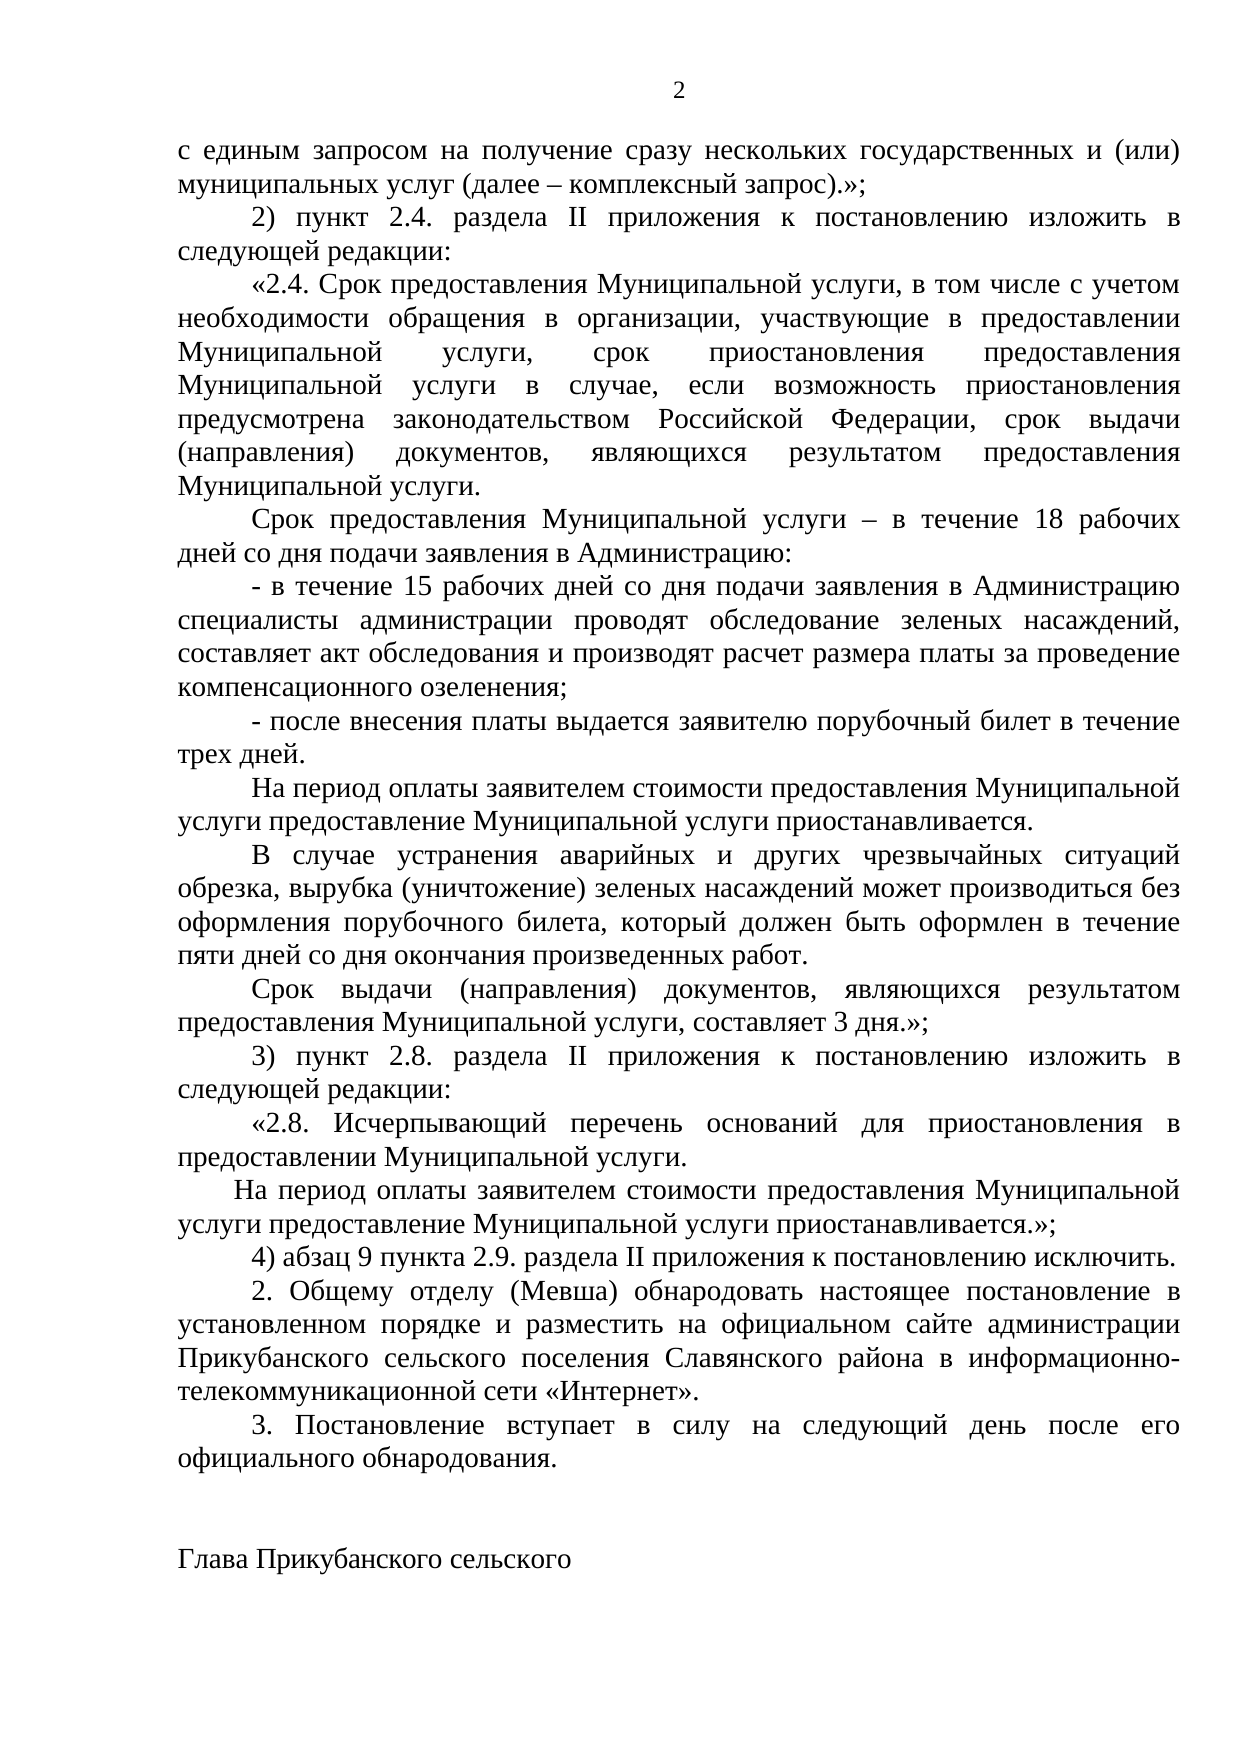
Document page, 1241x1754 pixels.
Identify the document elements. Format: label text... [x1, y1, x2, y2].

text На период оплаты заявителем стоимости предоставления Муниципальной услуги предоставление Муниципальной услуги приостанавливается.»; [177, 1172, 1181, 1239]
text - после внесения платы выдается заявителю порубочный билет в течение трех дней. [177, 703, 1181, 770]
text На период оплаты заявителем стоимости предоставления Муниципальной услуги предоставление Муниципальной услуги приостанавливается. [177, 770, 1181, 837]
text 3) пункт 2.8. раздела II приложения к постановлению изложить в следующей редакции: [177, 1038, 1181, 1105]
text Срок предоставления Муниципальной услуги – в течение 18 рабочих дней со дня подачи заявления в Администрацию: [177, 501, 1181, 568]
text 2) пункт 2.4. раздела II приложения к постановлению изложить в следующей редакции: [177, 199, 1181, 267]
text «2.8. Исчерпывающий перечень оснований для приостановления в предоставлении Муниципальной услуги. [177, 1105, 1181, 1172]
text Глава Прикубанского сельского [177, 1541, 1181, 1575]
text «2.4. Срок предоставления Муниципальной услуги, в том числе с учетом необходимости обращения в организации, участвующие в предоставлении Муниципальной услуги, срок приостановления предоставления Муниципальной услуги в случае, если возможность приостановления предусмотрена законодательством Российской Федерации, срок выдачи (направления) документов, являющихся результатом предоставления Муниципальной услуги. [177, 267, 1181, 501]
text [177, 132, 1181, 199]
text - в течение 15 рабочих дней со дня подачи заявления в Администрацию специалисты администрации проводят обследование зеленых насаждений, составляет акт обследования и производят расчет размера платы за проведение компенсационного озеленения; [177, 568, 1181, 703]
text Срок выдачи (направления) документов, являющихся результатом предоставления Муниципальной услуги, составляет 3 дня.»; [177, 971, 1181, 1038]
text 2. Общему отделу (Мевша) обнародовать настоящее постановление в установленном порядке и разместить на официальном сайте администрации Прикубанского сельского поселения Славянского района в информационно-телекоммуникационной сети «Интернет». [177, 1273, 1181, 1407]
text 3. Постановление вступает в силу на следующий день после его официального обнародования. [177, 1407, 1181, 1474]
text В случае устранения аварийных и других чрезвычайных ситуаций обрезка, вырубка (уничтожение) зеленых насаждений может производиться без оформления порубочного билета, который должен быть оформлен в течение пяти дней со дня окончания произведенных работ. [177, 837, 1181, 971]
text 4) абзац 9 пункта 2.9. раздела II приложения к постановлению исключить. [177, 1239, 1181, 1273]
